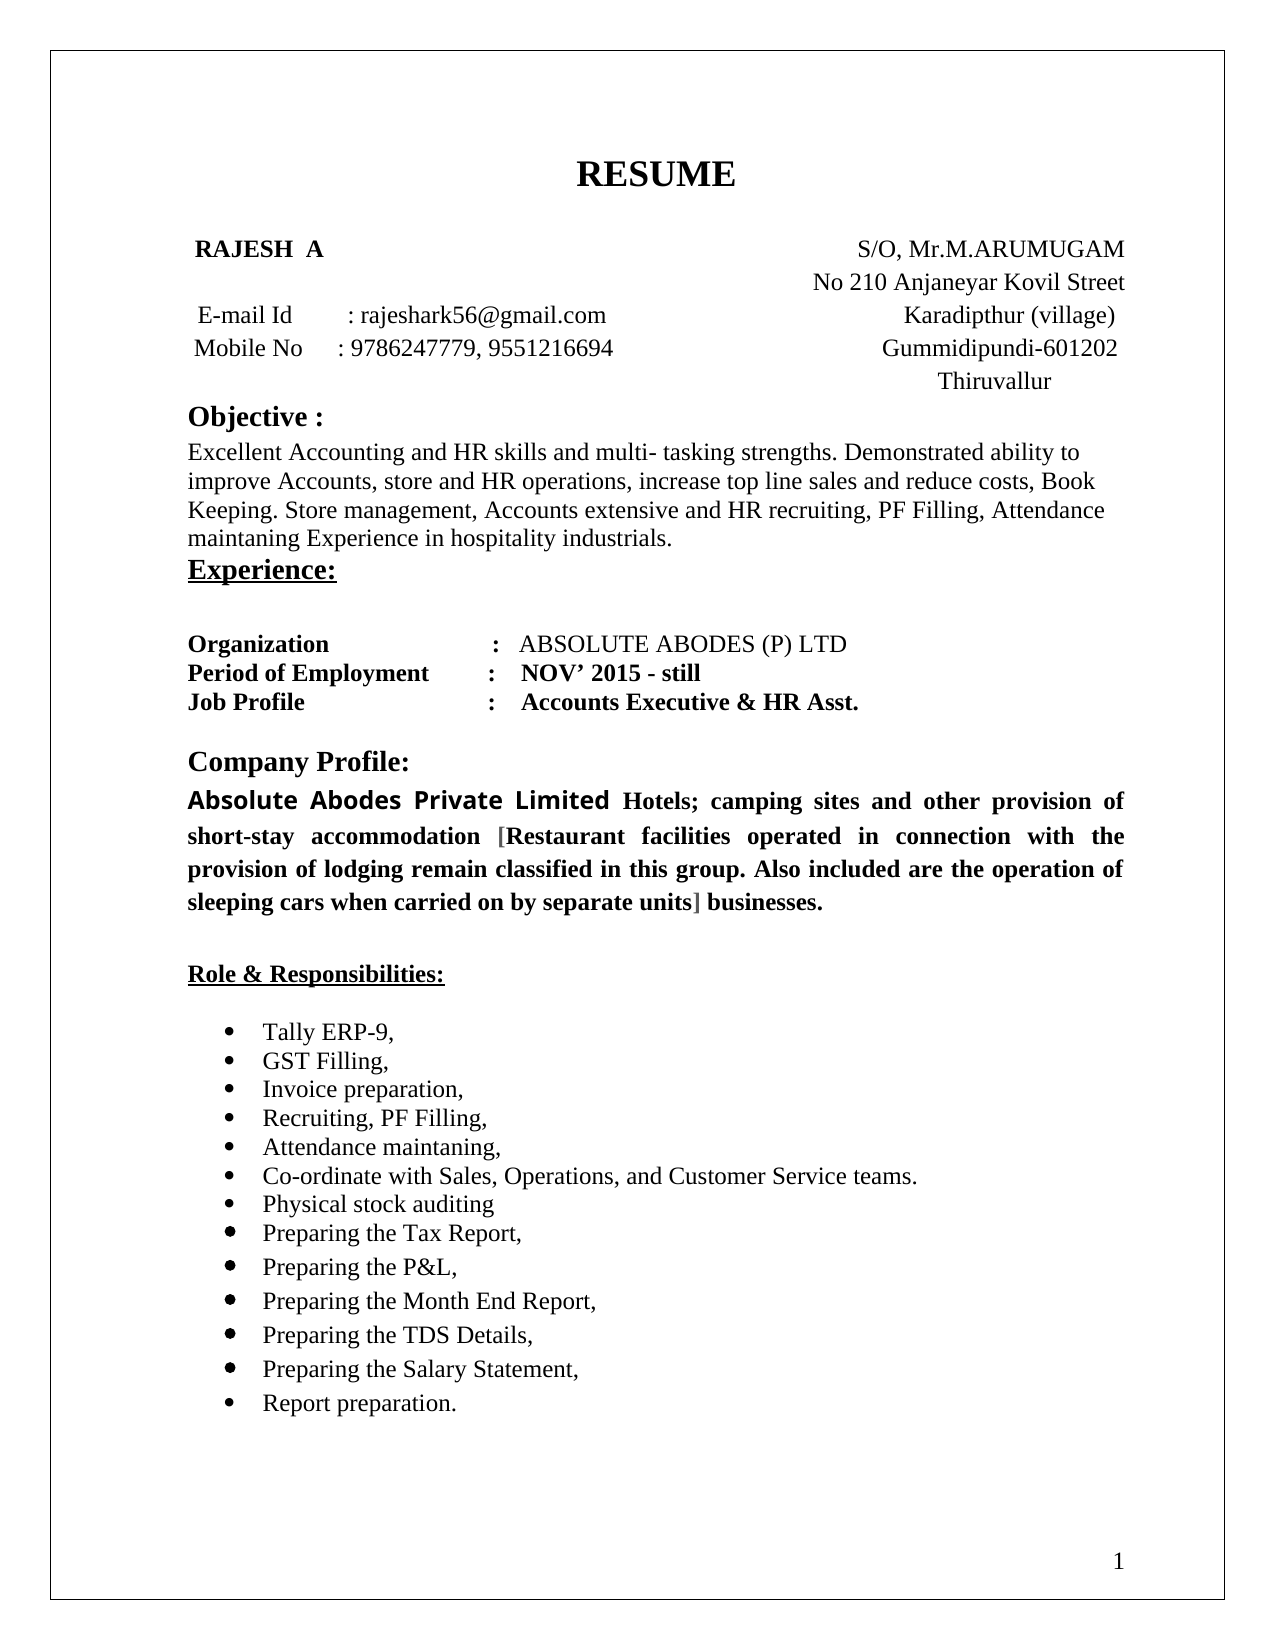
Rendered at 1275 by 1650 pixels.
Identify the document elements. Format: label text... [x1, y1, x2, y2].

text Job Profile : Accounts Executive & HR Asst. [187, 687, 1125, 716]
text Experience: [187, 552, 1125, 586]
text Company Profile: [187, 744, 1125, 778]
text Organization : ABSOLUTE ABODES (P) LTD [187, 629, 1125, 658]
list Preparing the Month End Report, [225, 1286, 1125, 1316]
text Role & Responsibilities: [187, 959, 1125, 988]
text Period of Employment : NOV’ 2015 - still [187, 658, 1125, 687]
text E-mail Id : rajeshark56@gmail.com Karadipthur (village) [187, 300, 1125, 328]
text Absolute Abodes Private Limited Hotels; camping sites and other provision of short-stay accommodation [Restaurant facilities operated in connection with the provision of lodging remain classified in this group. Also included are the operation of sleeping cars when carried on by separate units] businesses. [187, 783, 1125, 881]
list Tally ERP-9, [225, 1017, 1125, 1046]
list Preparing the TDS Details, [225, 1320, 1125, 1350]
list Invoice preparation, [225, 1074, 1125, 1103]
text Mobile No : 9786247779, 9551216694 Gummidipundi-601202 [187, 333, 1125, 361]
list Report preparation. [225, 1388, 1125, 1417]
text No 210 Anjaneyar Kovil Street [187, 267, 1125, 295]
text Thiruvallur [937, 366, 1125, 394]
list Physical stock auditing [225, 1189, 1125, 1218]
text RAJESH A S/O, Mr.M.ARUMUGAM [187, 234, 1125, 262]
text Excellent Accounting and HR skills and multi- tasking strengths. Demonstrated ability to improve Accounts, store and HR operations, increase top line sales and reduce costs, Book Keeping. Store management, Accounts extensive and HR recruiting, PF Filling, Attendance maintaning Experience in hospitality industrials. [187, 437, 1125, 552]
text Objective : [187, 399, 1125, 432]
list Recruiting, PF Filling, [225, 1103, 1125, 1132]
list Preparing the Tax Report, [225, 1218, 1125, 1248]
text Absolute Abodes Private Limited Hotels; camping sites and other provision of short-stay accommodation [Restaurant facilities operated in connection with the provision of lodging remain classified in this group. Also included are the operation of sleeping cars when carried on by separate units] businesses. [187, 882, 1125, 916]
list Preparing the Salary Statement, [225, 1354, 1125, 1384]
list Co-ordinate with Sales, Operations, and Customer Service teams. [225, 1161, 1125, 1189]
list Preparing the P&L, [225, 1252, 1125, 1282]
list Attendance maintaning, [225, 1132, 1125, 1161]
list GST Filling, [225, 1046, 1125, 1074]
title RESUME [187, 151, 1125, 194]
